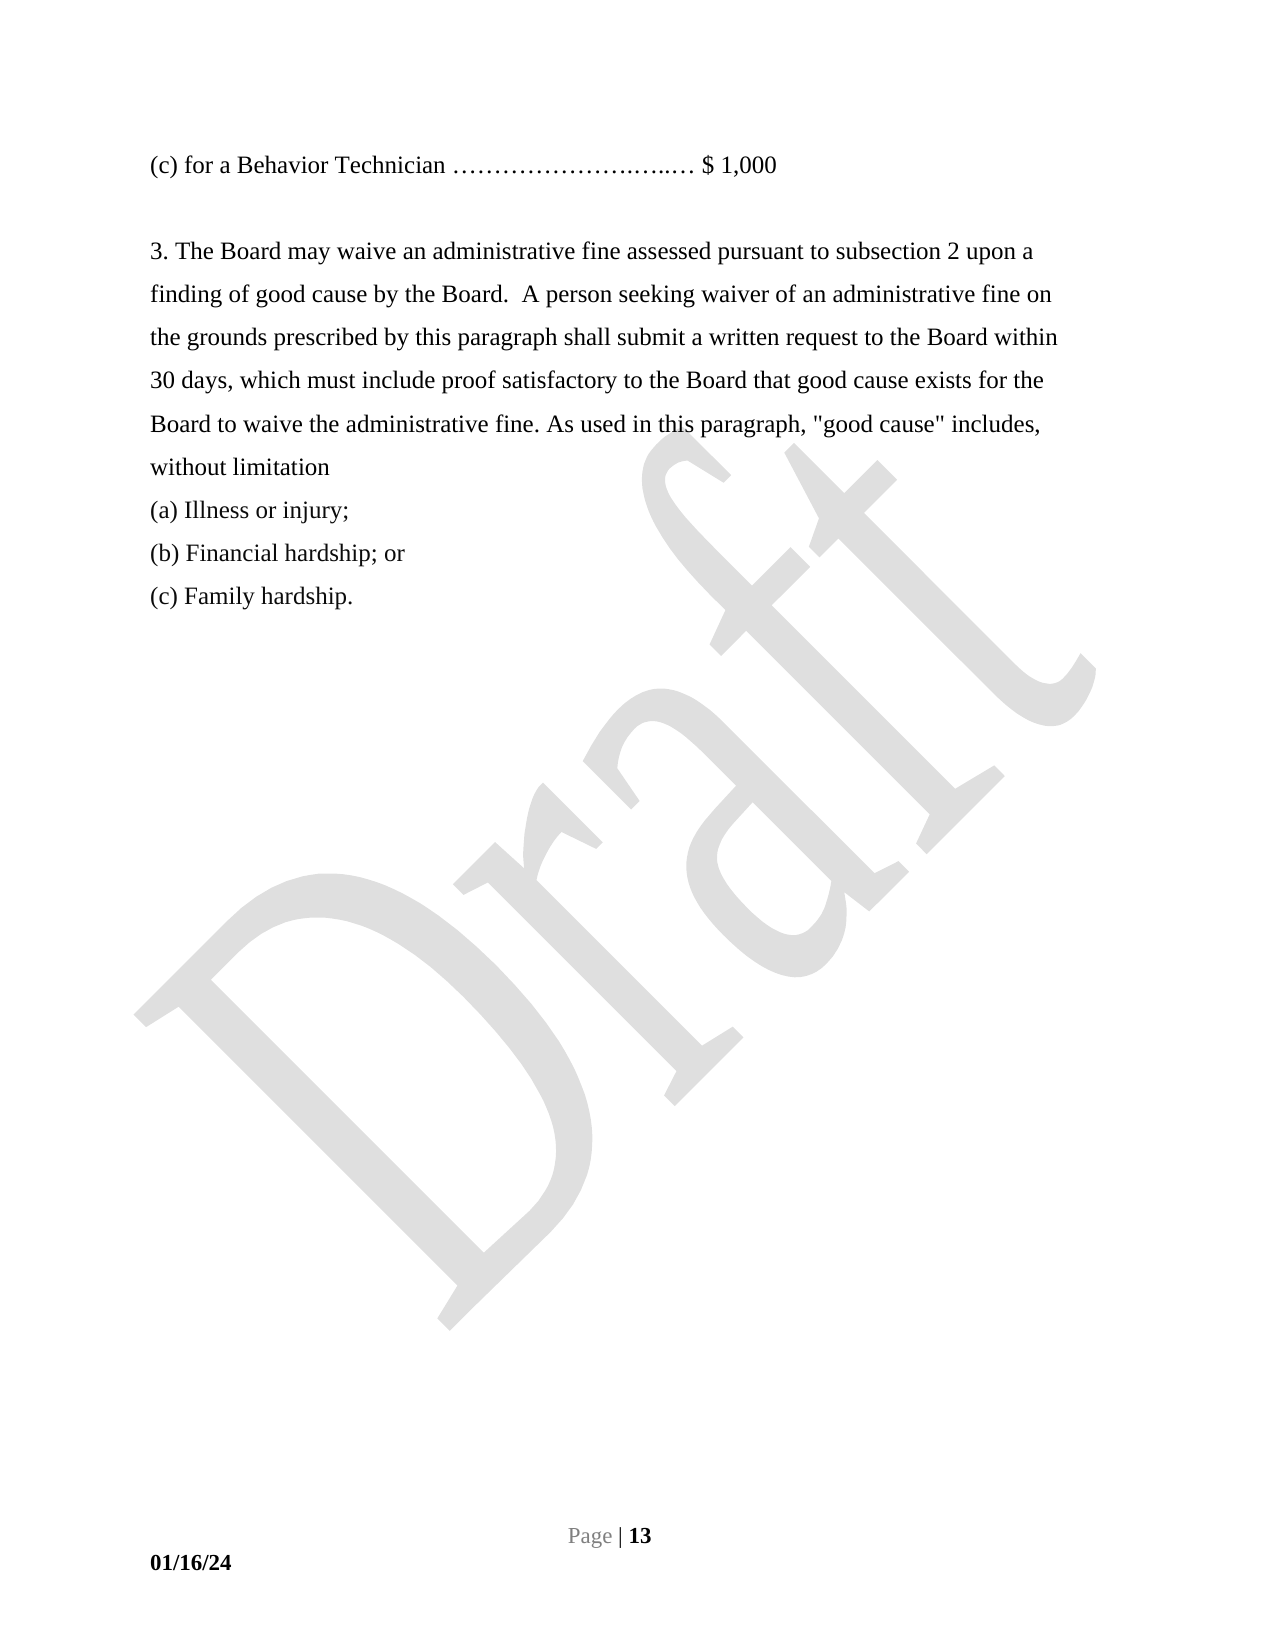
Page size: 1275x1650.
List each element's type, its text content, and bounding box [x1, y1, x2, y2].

text (c) Family hardship. [150, 581, 1069, 610]
text (a) Illness or injury; [150, 495, 1069, 524]
list (c) for a Behavior Technician ………………….…..… $ 1,000 [150, 150, 1047, 179]
text 3. The Board may waive an administrative fine assessed pursuant to subsection 2 upon a finding of good cause by the Board. A person seeking waiver of an administrative fine on the grounds prescribed by this paragraph shall submit a written request to the Board within 30 days, which must include proof satisfactory to the Board that good cause exists for the Board to waive the administrative fine. As used in this paragraph, "good cause" includes, without limitation [150, 236, 1069, 481]
text (b) Financial hardship; or [150, 538, 1069, 567]
